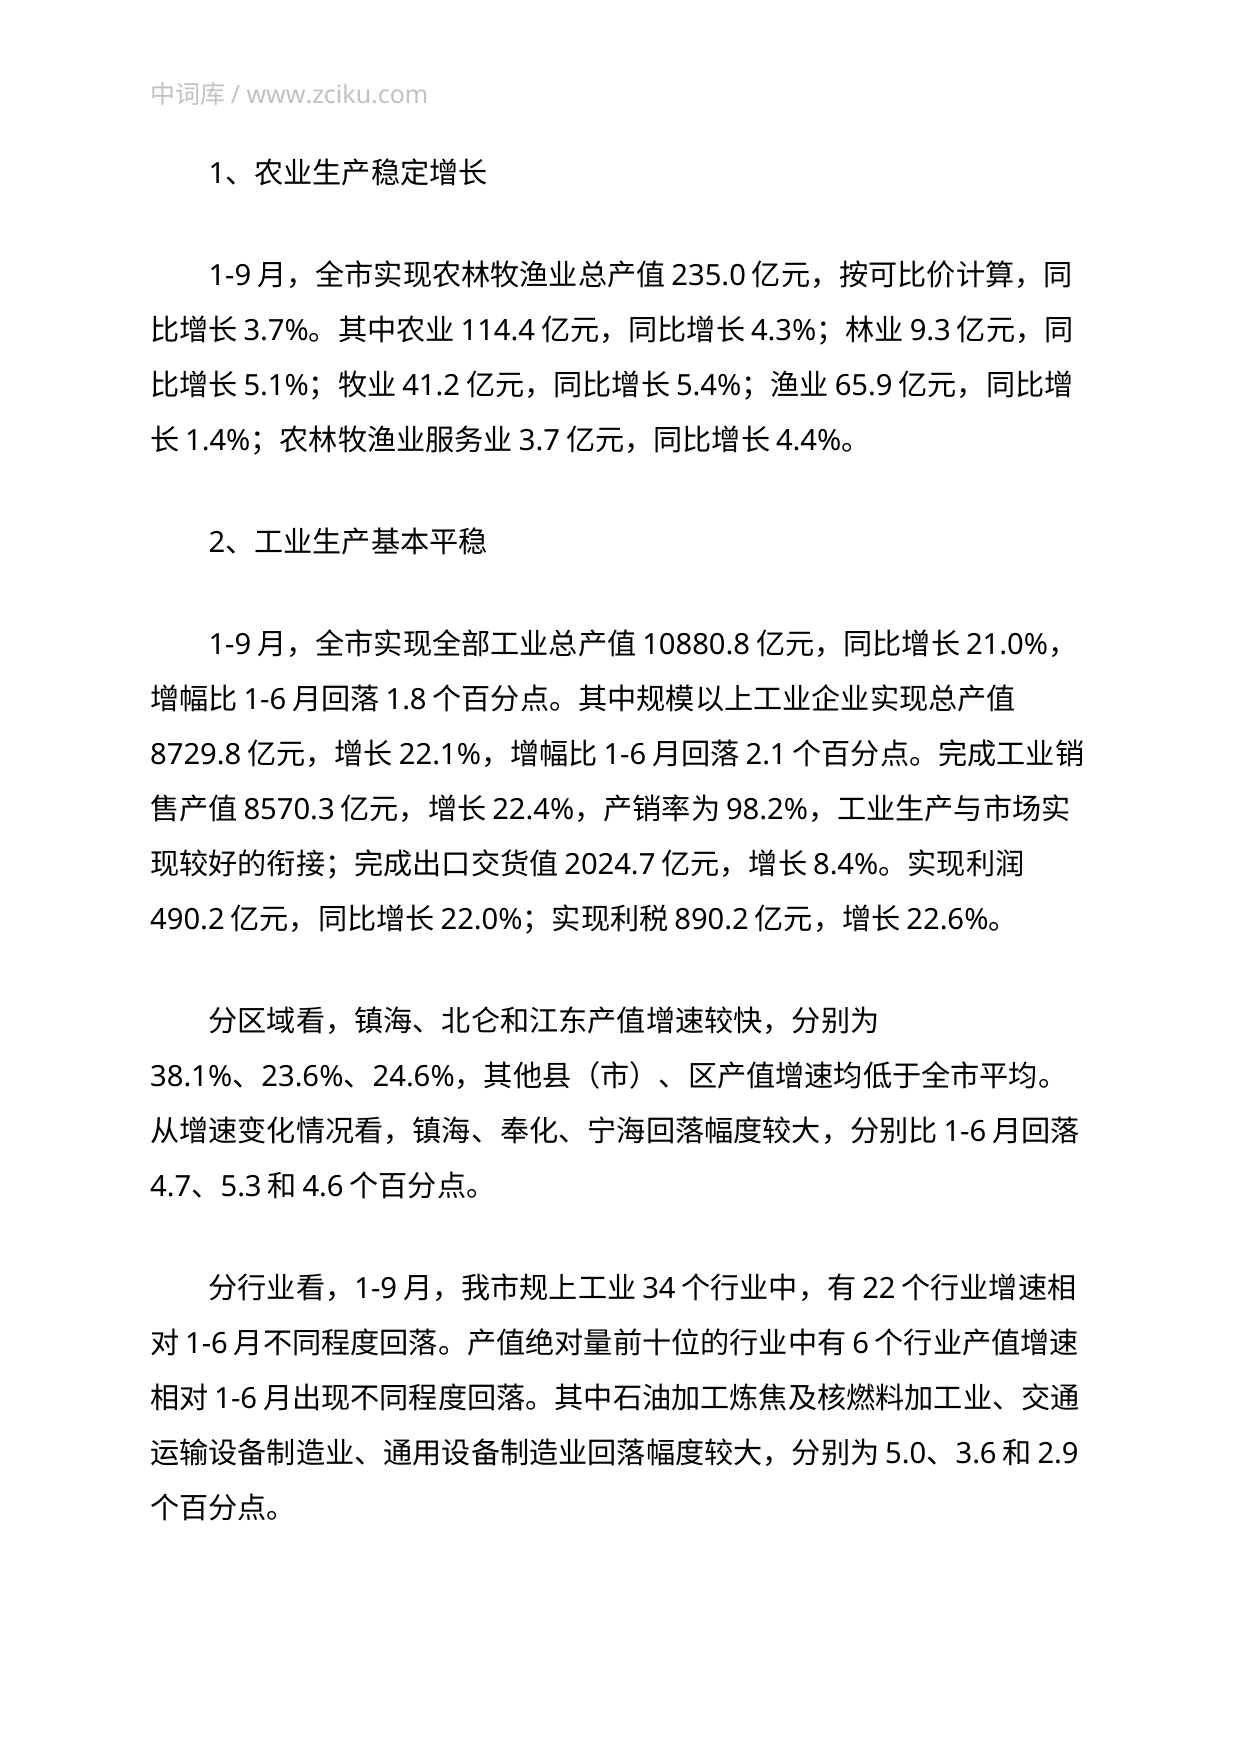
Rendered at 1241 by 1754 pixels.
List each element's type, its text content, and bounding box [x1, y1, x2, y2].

text 分行业看，1-9月，我市规上工业34个行业中，有22个行业增速相对1-6月不同程度回落。产值绝对量前十位的行业中有6个行业产值增速相对1-6月出现不同程度回落。其中石油加工炼焦及核燃料加工业、交通运输设备制造业、通用设备制造业回落幅度较大，分别为5.0、3.6和2.9个百分点。 [150, 1265, 1090, 1527]
text 1-9月，全市实现全部工业总产值10880.8亿元，同比增长21.0%，增幅比1-6月回落1.8个百分点。其中规模以上工业企业实现总产值8729.8亿元，增长22.1%，增幅比1-6月回落2.1个百分点。完成工业销售产值8570.3亿元，增长22.4%，产销率为98.2%，工业生产与市场实现较好的衔接；完成出口交货值2024.7亿元，增长8.4%。实现利润490.2亿元，同比增长22.0%；实现利税890.2亿元，增长22.6%。 [150, 621, 1090, 938]
text 1、农业生产稳定增长 [150, 150, 1090, 192]
text 2、工业生产基本平稳 [150, 519, 1090, 561]
text 分区域看，镇海、北仑和江东产值增速较快，分别为38.1%、23.6%、24.6%，其他县（市）、区产值增速均低于全市平均。从增速变化情况看，镇海、奉化、宁海回落幅度较大，分别比1-6月回落4.7、5.3和4.6个百分点。 [150, 998, 1090, 1205]
text 1-9月，全市实现农林牧渔业总产值235.0亿元，按可比价计算，同比增长3.7%。其中农业114.4亿元，同比增长4.3%；林业9.3亿元，同比增长5.1%；牧业41.2亿元，同比增长5.4%；渔业65.9亿元，同比增长1.4%；农林牧渔业服务业3.7亿元，同比增长4.4%。 [150, 252, 1090, 459]
